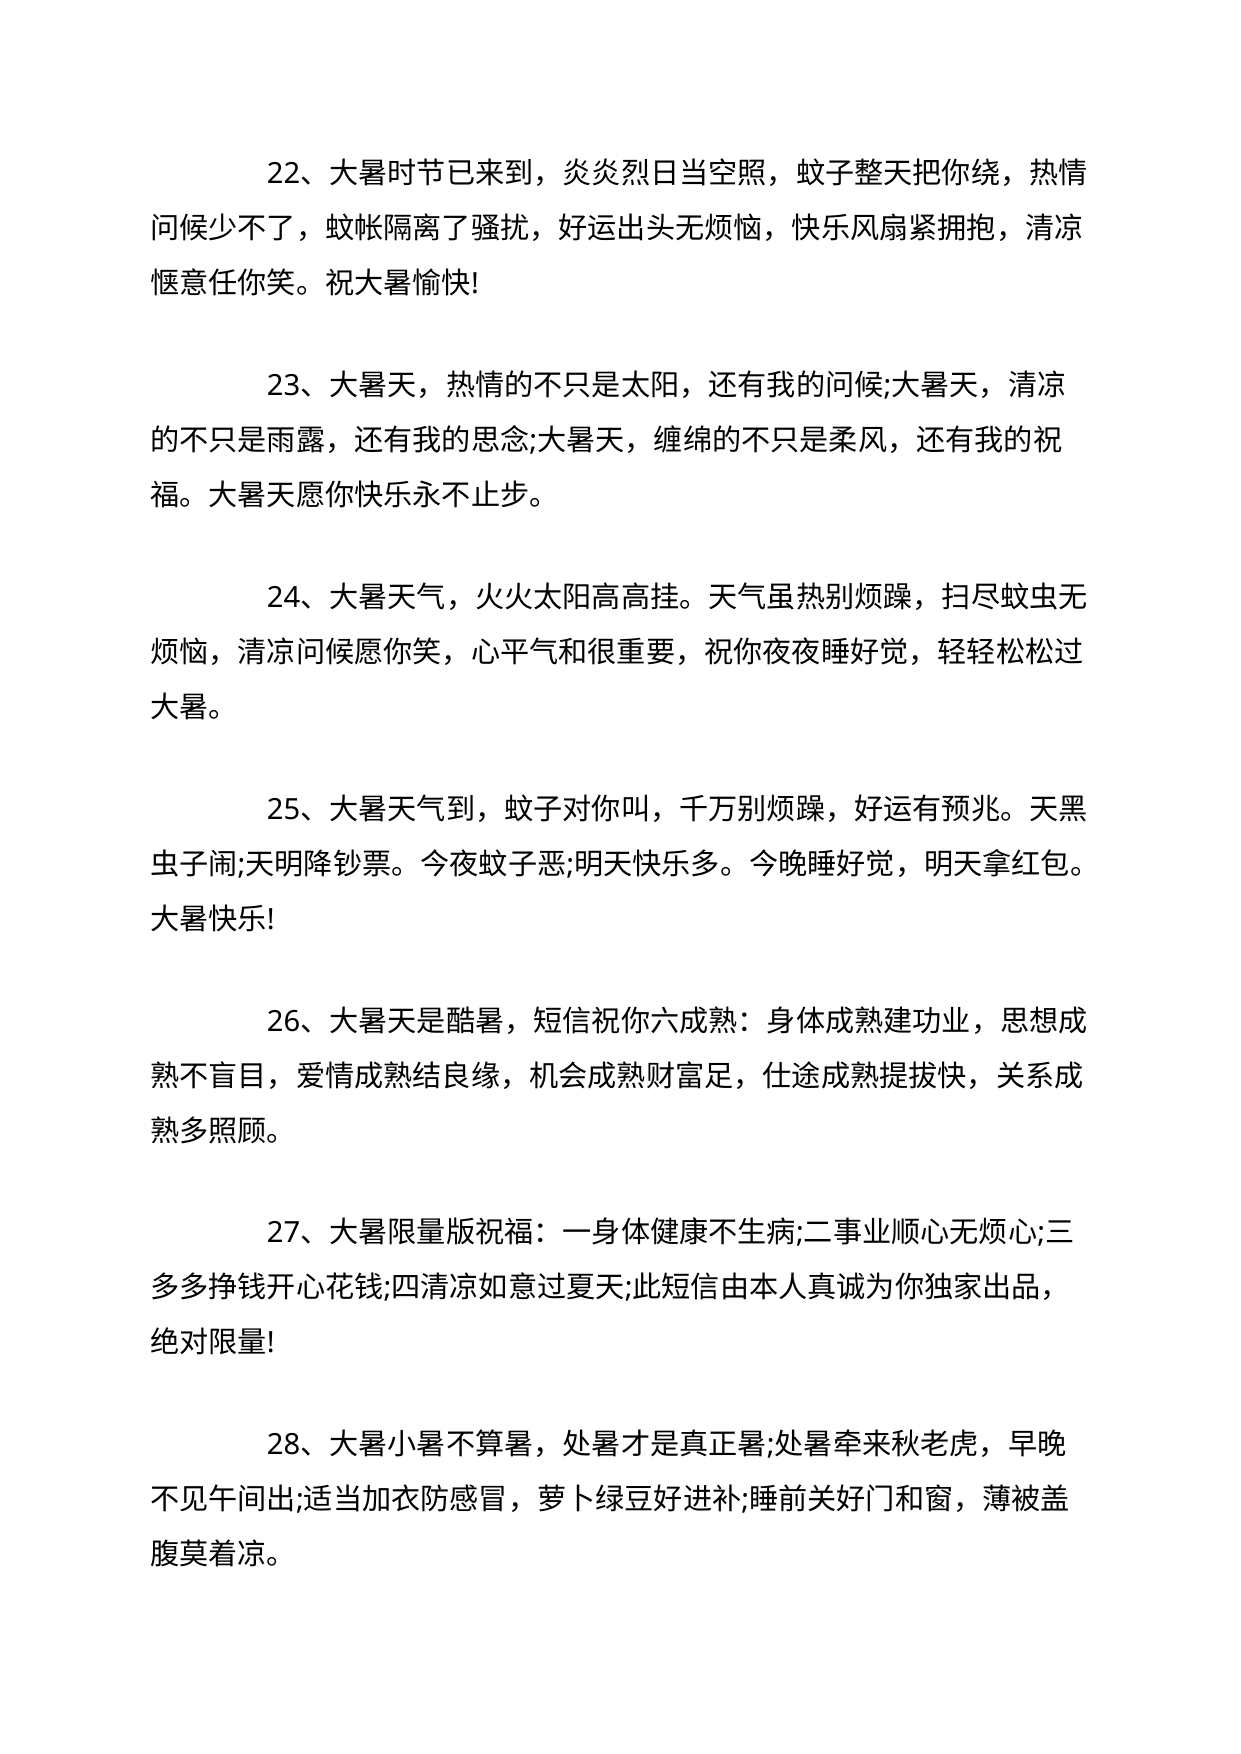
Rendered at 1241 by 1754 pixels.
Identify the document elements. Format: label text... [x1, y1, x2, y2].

text 27、大暑限量版祝福：一身体健康不生病;二事业顺心无烦心;三多多挣钱开心花钱;四清凉如意过夏天;此短信由本人真诚为你独家出品，绝对限量! [150, 1209, 1090, 1361]
text 25、大暑天气到，蚊子对你叫，千万别烦躁，好运有预兆。天黑虫子闹;天明降钞票。今夜蚊子恶;明天快乐多。今晚睡好觉，明天拿红包。大暑快乐! [150, 785, 1090, 938]
text 22、大暑时节已来到，炎炎烈日当空照，蚊子整天把你绕，热情问候少不了，蚊帐隔离了骚扰，好运出头无烦恼，快乐风扇紧拥抱，清凉惬意任你笑。祝大暑愉快! [150, 150, 1090, 302]
text 23、大暑天，热情的不只是太阳，还有我的问候;大暑天，清凉的不只是雨露，还有我的思念;大暑天，缠绵的不只是柔风，还有我的祝福。大暑天愿你快乐永不止步。 [150, 362, 1090, 514]
text 28、大暑小暑不算暑，处暑才是真正暑;处暑牵来秋老虎，早晚不见午间出;适当加衣防感冒，萝卜绿豆好进补;睡前关好门和窗，薄被盖腹莫着凉。 [150, 1421, 1090, 1573]
text 24、大暑天气，火火太阳高高挂。天气虽热别烦躁，扫尽蚊虫无烦恼，清凉问候愿你笑，心平气和很重要，祝你夜夜睡好觉，轻轻松松过大暑。 [150, 574, 1090, 726]
text 26、大暑天是酷暑，短信祝你六成熟：身体成熟建功业，思想成熟不盲目，爱情成熟结良缘，机会成熟财富足，仕途成熟提拔快，关系成熟多照顾。 [150, 997, 1090, 1149]
